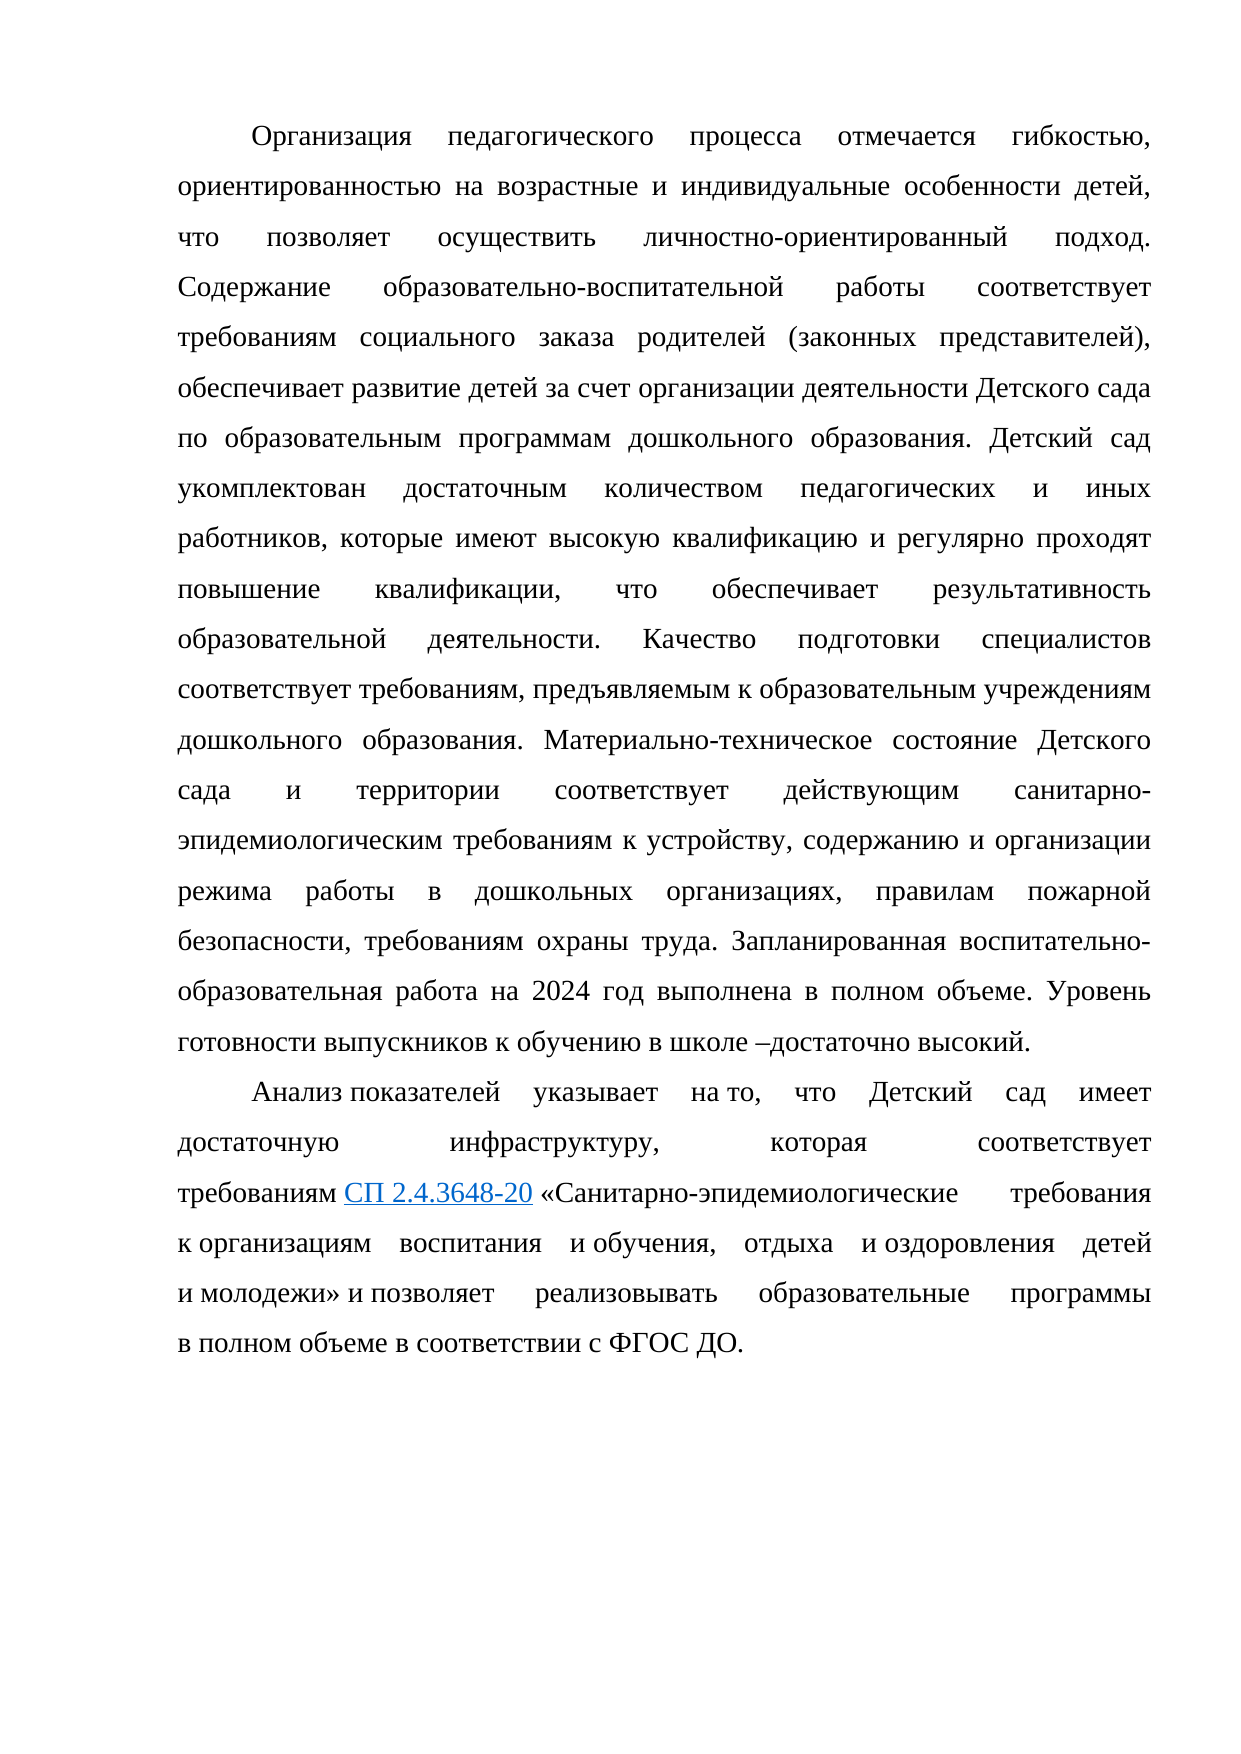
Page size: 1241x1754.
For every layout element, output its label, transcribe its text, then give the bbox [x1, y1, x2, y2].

text Организация педагогического процесса отмечается гибкостью, ориентированностью на возрастные и индивидуальные особенности детей, что позволяет осуществить личностно-ориентированный подход. Содержание образовательно-воспитательной работы соответствует требованиям социального заказа родителей (законных представителей), обеспечивает развитие детей за счет организации деятельности Детского сада по образовательным программам дошкольного образования. Детский сад укомплектован достаточным количеством педагогических и иных работников, которые имеют высокую квалификацию и регулярно проходят повышение квалификации, что обеспечивает результативность образовательной деятельности. Качество подготовки специалистов соответствует требованиям, предъявляемым к образовательным учреждениям дошкольного образования. Материально-техническое состояние Детского сада и территории соответствует действующим санитарно-эпидемиологическим требованиям к устройству, содержанию и организации режима работы в дошкольных организациях, правилам пожарной безопасности, требованиям охраны труда. Запланированная воспитательно-образовательная работа на 2024 год выполнена в полном объеме. Уровень готовности выпускников к обучению в школе –достаточно высокий. [177, 118, 1152, 1057]
text Анализ показателей указывает на то, что Детский сад имеет достаточную инфраструктуру, которая соответствует требованиям СП 2.4.3648-20 «Санитарно-эпидемиологические требования к организациям воспитания и обучения, отдыха и оздоровления детей и молодежи» и позволяет реализовывать образовательные программы в полном объеме в соответствии с ФГОС ДО. [177, 1074, 1152, 1359]
